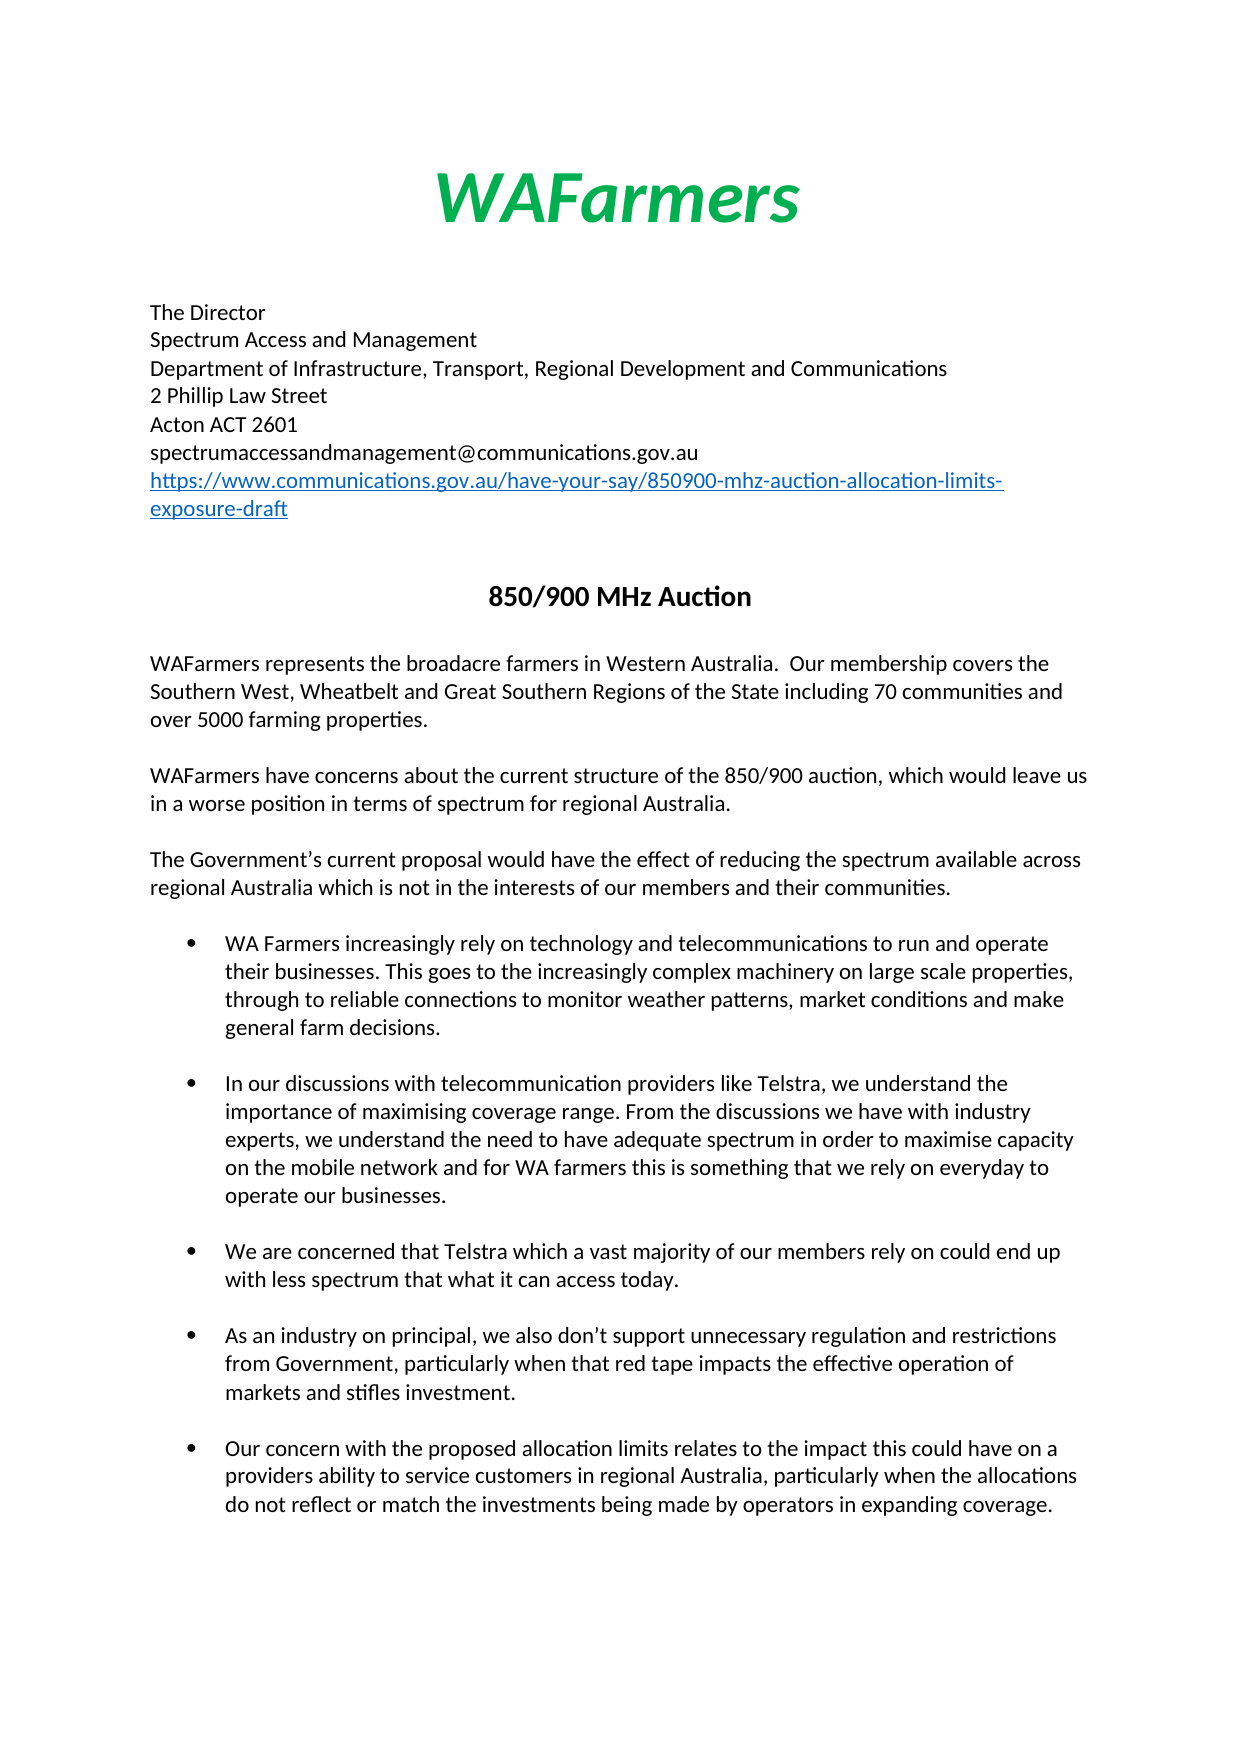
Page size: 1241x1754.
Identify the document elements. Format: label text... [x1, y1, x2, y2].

text 850/900 MHz Auction [150, 578, 1090, 613]
text WAFarmers [150, 150, 1090, 242]
list We are concerned that Telstra which a vast majority of our members rely on could end up with less spectrum that what it can access today. [187, 1237, 1090, 1293]
text The Director Spectrum Access and Management Department of Infrastructure, Transport, Regional Development and Communications 2 Phillip Law Street Acton ACT 2601 [150, 298, 1090, 438]
text spectrumaccessandmanagement@communications.gov.au [150, 438, 1090, 466]
text The Government’s current proposal would have the effect of reducing the spectrum available across regional Australia which is not in the interests of our members and their communities. [150, 845, 1090, 901]
list As an industry on principal, we also don’t support unnecessary regulation and restrictions from Government, particularly when that red tape impacts the effective operation of markets and stifles investment. [187, 1322, 1090, 1406]
list Our concern with the proposed allocation limits relates to the impact this could have on a providers ability to service customers in regional Australia, particularly when the allocations do not reflect or match the investments being made by operators in expanding coverage. [187, 1434, 1090, 1518]
list In our discussions with telecommunication providers like Telstra, we understand the importance of maximising coverage range. From the discussions we have with industry experts, we understand the need to have adequate spectrum in order to maximise capacity on the mobile network and for WA farmers this is something that we rely on everyday to operate our businesses. [187, 1069, 1090, 1209]
list WA Farmers increasingly rely on technology and telecommunications to run and operate their businesses. This goes to the increasingly complex machinery on large scale properties, through to reliable connections to monitor weather patterns, market conditions and make general farm decisions. [187, 929, 1090, 1041]
text WAFarmers represents the broadacre farmers in Western Australia. Our membership covers the Southern West, Wheatbelt and Great Southern Regions of the State including 70 communities and over 5000 farming properties. [150, 649, 1090, 733]
text WAFarmers have concerns about the current structure of the 850/900 auction, which would leave us in a worse position in terms of spectrum for regional Australia. [150, 761, 1090, 817]
text https://www.communications.gov.au/have-your-say/850900-mhz-auction-allocation-limits-exposure-draft [150, 466, 1090, 522]
